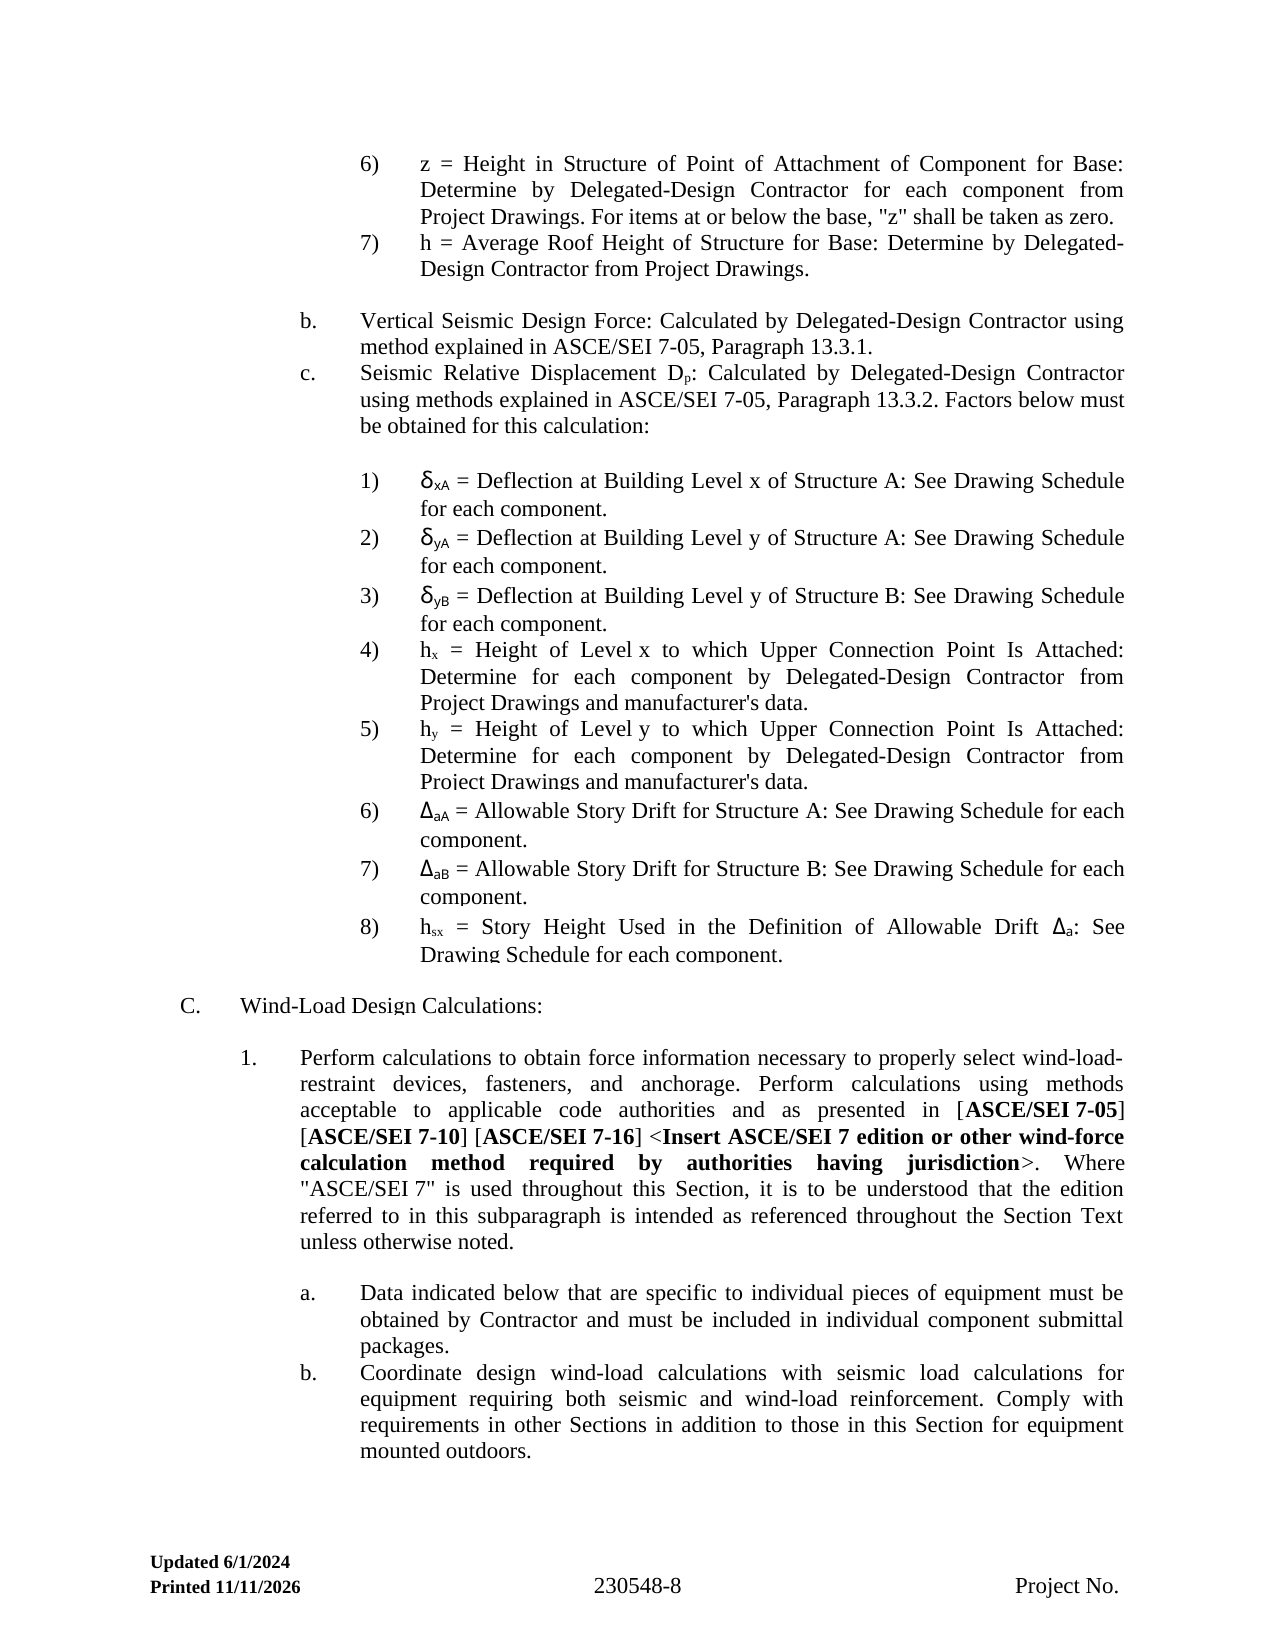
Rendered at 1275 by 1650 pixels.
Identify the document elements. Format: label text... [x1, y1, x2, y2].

text ΔaA = Allowable Story Drift for Structure A: See Drawing Schedule for each component. [360, 794, 1125, 848]
text hx = Height of Level x to which Upper Connection Point Is Attached: Determine for each component by Delegated-Design Contractor from Project Drawings and manufacturer's data. [360, 636, 1125, 715]
text ΔaB = Allowable Story Drift for Structure B: See Drawing Schedule for each component. [360, 852, 1125, 906]
text δyB = Deflection at Building Level y of Structure B: See Drawing Schedule for each component. [360, 579, 1125, 636]
text hsx = Story Height Used in the Definition of Allowable Drift Δa: See Drawing Schedule for each component. [360, 910, 1125, 963]
text h = Average Roof Height of Structure for Base: Determine by Delegated-Design Contractor from Project Drawings. [360, 229, 1125, 282]
text Coordinate design wind-load calculations with seismic load calculations for equipment requiring both seismic and wind-load reinforcement. Comply with requirements in other Sections in addition to those in this Section for equipment mounted outdoors. [300, 1358, 1125, 1464]
text δxA = Deflection at Building Level x of Structure A: See Drawing Schedule for each component. [360, 463, 1125, 517]
text hy = Height of Level y to which Upper Connection Point Is Attached: Determine for each component by Delegated-Design Contractor from Project Drawings and manufacturer's data. [360, 715, 1125, 790]
text δyA = Deflection at Building Level y of Structure A: See Drawing Schedule for each component. [360, 521, 1125, 575]
text z = Height in Structure of Point of Attachment of Component for Base: Determine by Delegated-Design Contractor for each component from Project Drawings. For items at or below the base, "z" shall be taken as zero. [360, 150, 1125, 229]
text Seismic Relative Displacement Dp: Calculated by Delegated-Design Contractor using methods explained in ASCE/SEI 7-05, Paragraph 13.3.2. Factors below must be obtained for this calculation: [300, 359, 1125, 434]
text Perform calculations to obtain force information necessary to properly select wind-load-restraint devices, fasteners, and anchorage. Perform calculations using methods acceptable to applicable code authorities and as presented in [ASCE/SEI 7-05] [ASCE/SEI 7-10] [ASCE/SEI 7-16] <Insert ASCE/SEI 7 edition or other wind-force calculation method required by authorities having jurisdiction>. Where "ASCE/SEI 7" is used throughout this Section, it is to be understood that the edition referred to in this subparagraph is intended as referenced throughout the Section Text unless otherwise noted. [240, 1044, 1125, 1254]
text Data indicated below that are specific to individual pieces of equipment must be obtained by Contractor and must be included in individual component submittal packages. [300, 1279, 1125, 1358]
text Wind-Load Design Calculations: [180, 992, 1125, 1015]
text Vertical Seismic Design Force: Calculated by Delegated-Design Contractor using method explained in ASCE/SEI 7-05, Paragraph 13.3.1. [300, 307, 1125, 359]
